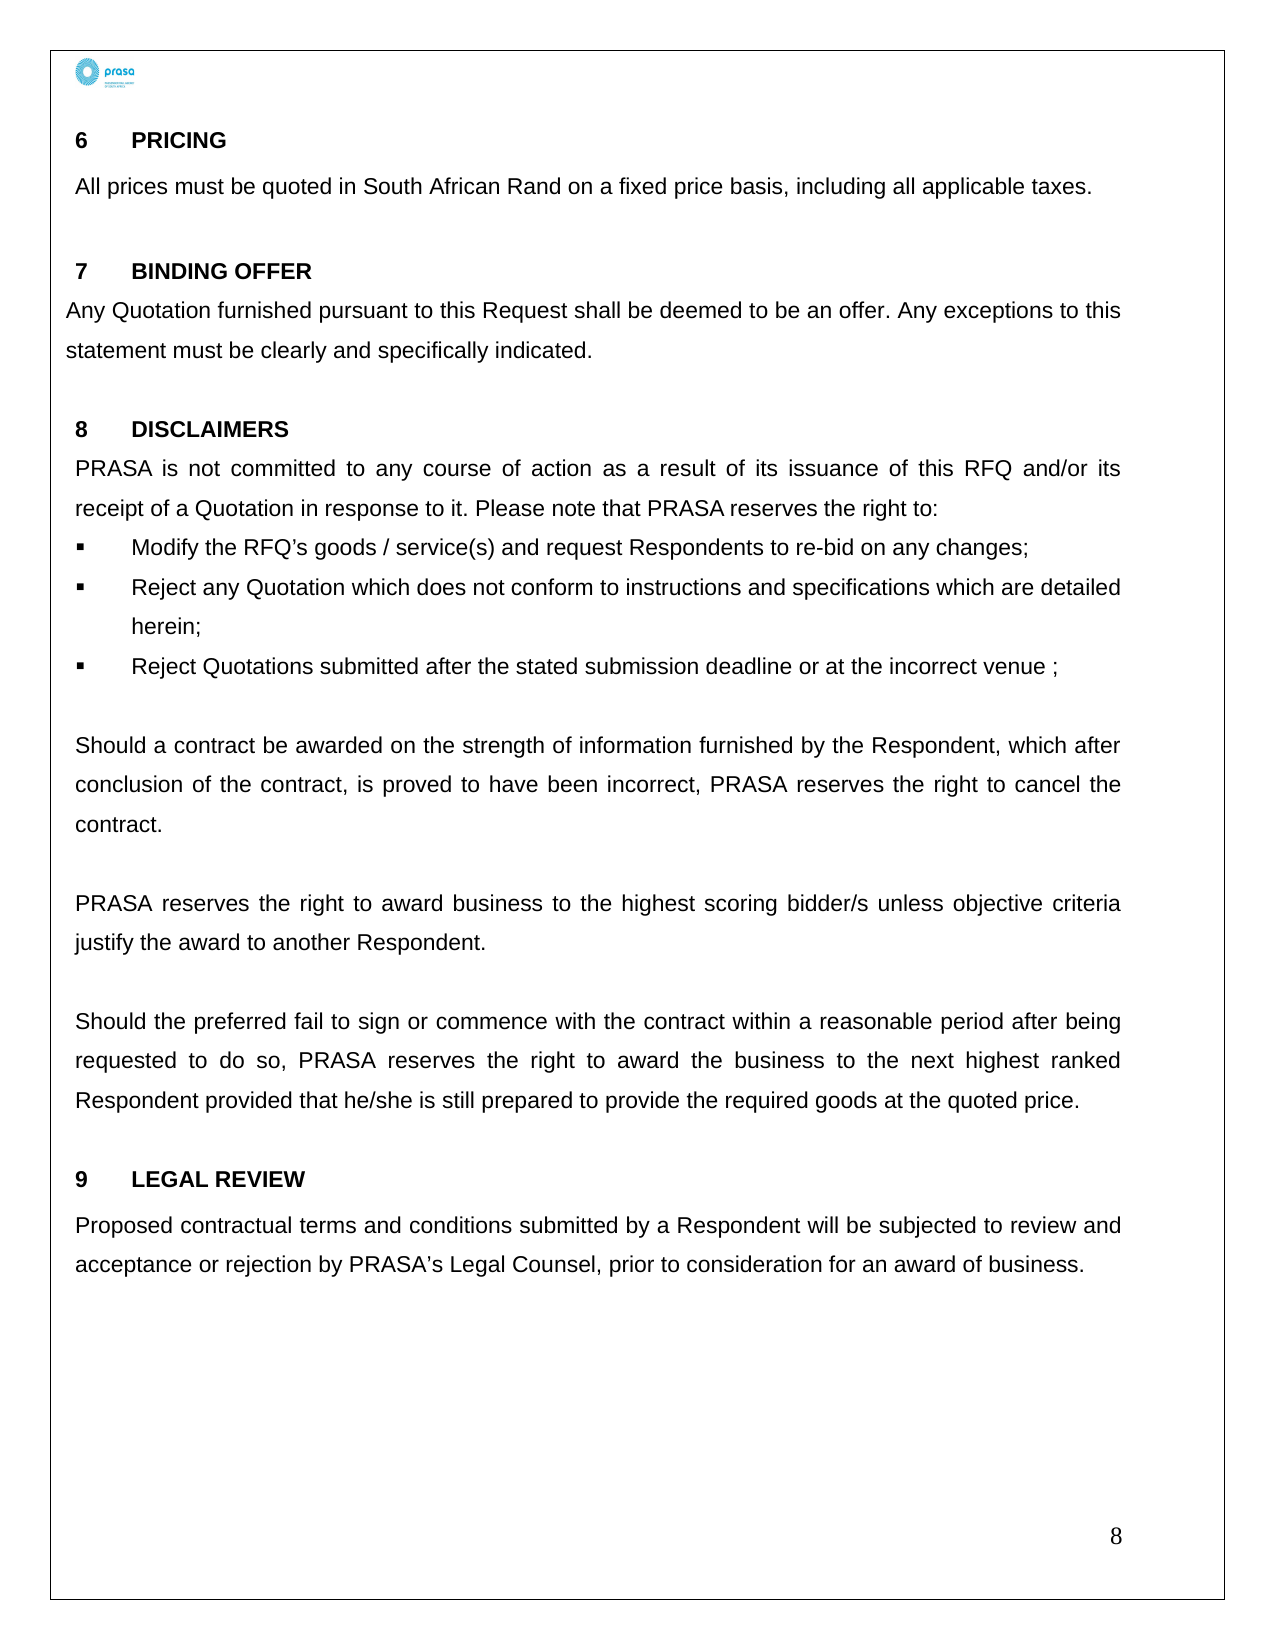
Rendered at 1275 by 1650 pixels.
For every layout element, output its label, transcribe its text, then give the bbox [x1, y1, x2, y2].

picture [75, 56, 135, 88]
text Proposed contractual terms and conditions submitted by a Respondent will be subjected to review and acceptance or rejection by PRASA’s Legal Counsel, prior to consideration for an award of business. [75, 1212, 1122, 1277]
subtitle Reject Quotations submitted after the stated submission deadline or at the incorrect venue ; [75, 653, 1122, 679]
subtitle Reject any Quotation which does not conform to instructions and specifications which are detailed herein; [75, 574, 1122, 639]
subtitle PRASA is not committed to any course of action as a result of its issuance of this RFQ and/or its receipt of a Quotation in response to it. Please note that PRASA reserves the right to: [75, 455, 1122, 521]
subtitle Should the preferred fail to sign or commence with the contract within a reasonable period after being requested to do so, PRASA reserves the right to award the business to the next highest ranked Respondent provided that he/she is still prepared to provide the required goods at the quoted price. [75, 1008, 1122, 1113]
subtitle PRASA reserves the right to award business to the highest scoring bidder/s unless objective criteria justify the award to another Respondent. [75, 889, 1122, 955]
subtitle Modify the RFQ’s goods / service(s) and request Respondents to re-bid on any changes; [75, 534, 1122, 561]
subtitle LEGAL REVIEW [75, 1166, 1122, 1192]
subtitle Binding Offer [75, 258, 1122, 284]
text All prices must be quoted in South African Rand on a fixed price basis, including all applicable taxes. [75, 173, 1122, 199]
subtitle Should a contract be awarded on the strength of information furnished by the Respondent, which after conclusion of the contract, is proved to have been incorrect, PRASA reserves the right to cancel the contract. [75, 732, 1122, 837]
subtitle Disclaimers [75, 416, 1122, 442]
text Any Quotation furnished pursuant to this Request shall be deemed to be an offer. Any exceptions to this statement must be clearly and specifically indicated. [66, 297, 1122, 363]
subtitle Pricing [75, 127, 1122, 153]
